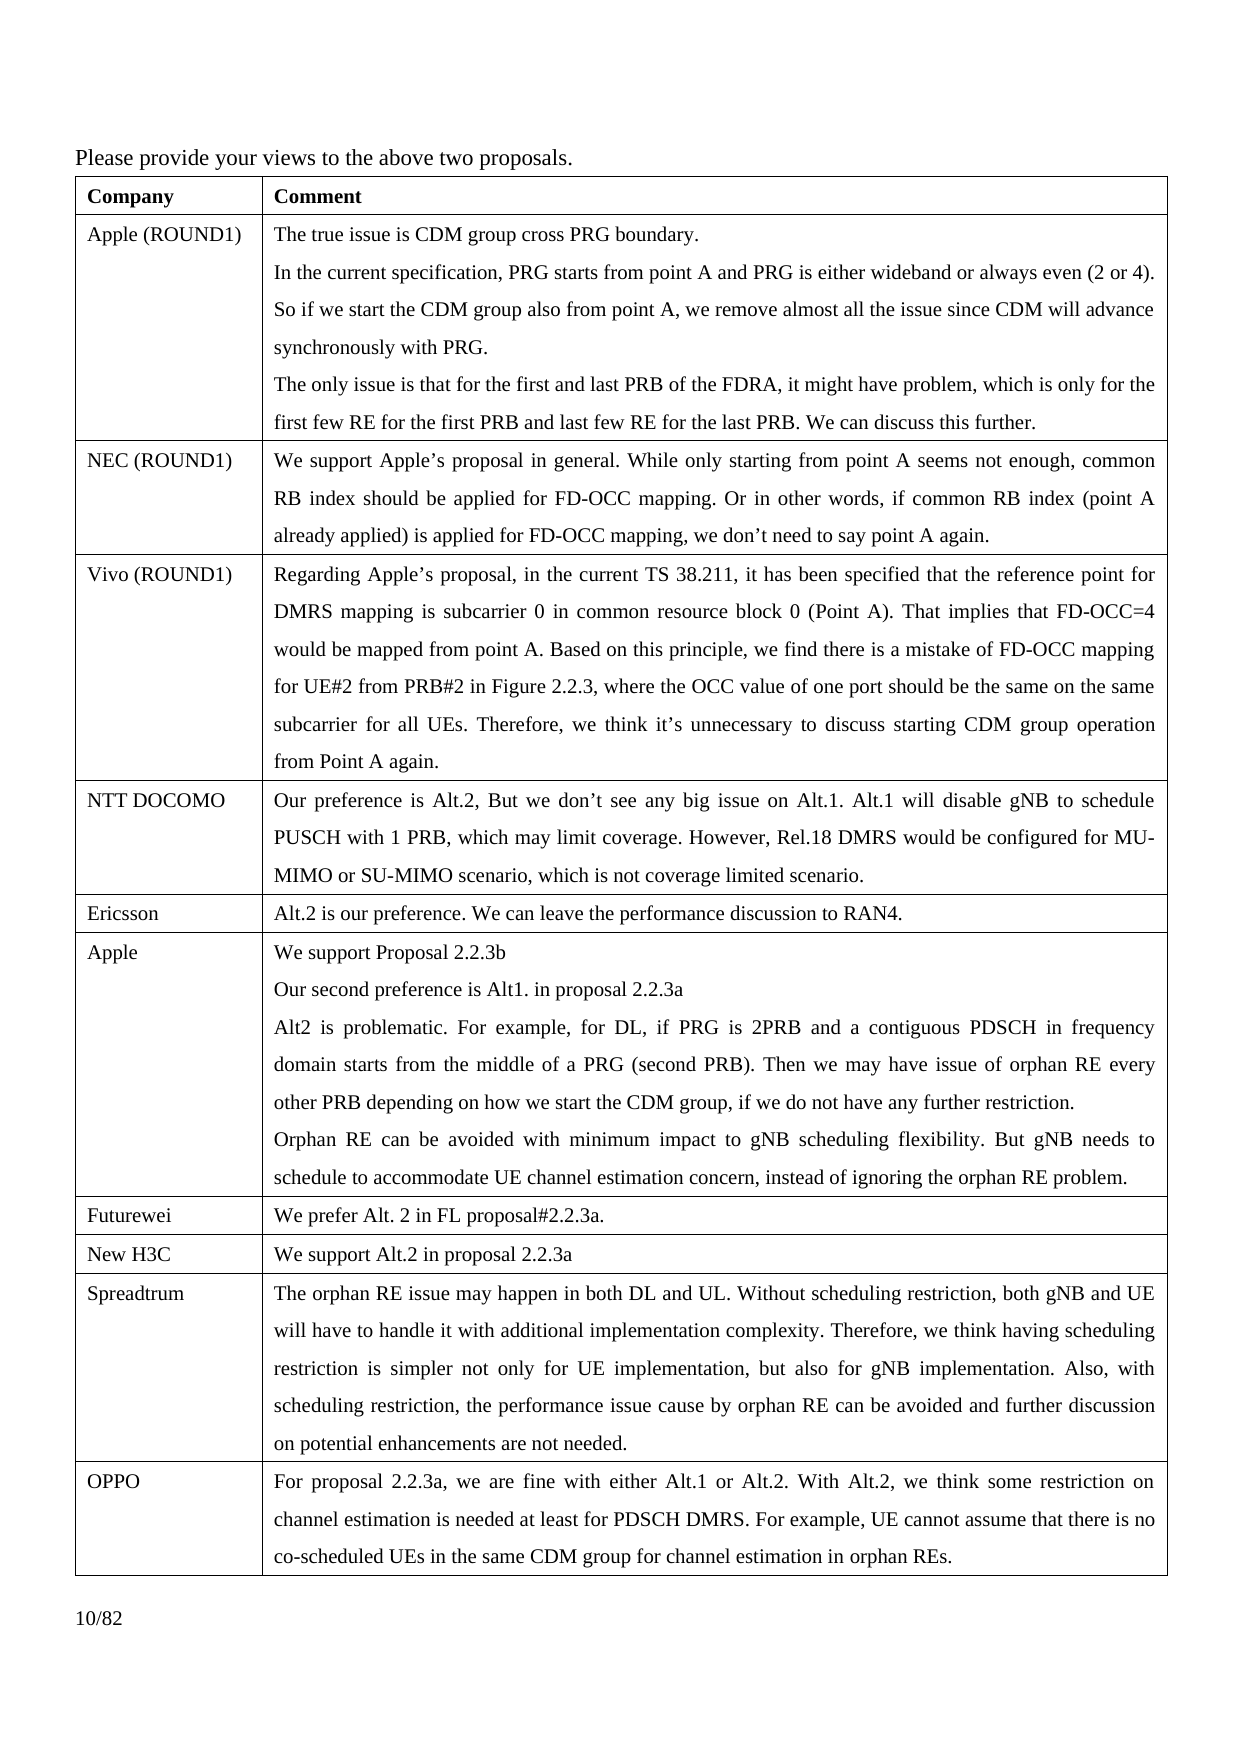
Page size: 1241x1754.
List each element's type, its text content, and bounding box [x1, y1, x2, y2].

table_header Comment [263, 177, 1167, 214]
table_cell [263, 1462, 1167, 1575]
table_cell We prefer Alt. 2 in FL proposal#2.2.3a. [263, 1197, 1167, 1234]
table_cell OPPO [76, 1462, 262, 1575]
table_cell Vivo (ROUND1) [76, 555, 262, 780]
table_cell Our preference is Alt.2, But we don’t see any big issue on Alt.1. Alt.1 will disable gNB to schedule PUSCH with 1 PRB, which may limit coverage. However, Rel.18 DMRS would be configured for MU-MIMO or SU-MIMO scenario, which is not coverage limited scenario. [263, 781, 1167, 893]
text Please provide your views to the above two proposals. [75, 138, 1165, 176]
table_cell Regarding Apple’s proposal, in the current TS 38.211, it has been specified that the reference point for DMRS mapping is subcarrier 0 in common resource block 0 (Point A). That implies that FD-OCC=4 would be mapped from point A. Based on this principle, we find there is a mistake of FD-OCC mapping for UE#2 from PRB#2 in Figure 2.2.3, where the OCC value of one port should be the same on the same subcarrier for all UEs. Therefore, we think it’s unnecessary to discuss starting CDM group operation from Point A again. [263, 555, 1167, 780]
table_cell Apple (ROUND1) [76, 215, 262, 440]
table_cell Alt.2 is our preference. We can leave the performance discussion to RAN4. [263, 895, 1167, 932]
table_cell Spreadtrum [76, 1274, 262, 1461]
table_cell Apple [76, 933, 262, 1196]
table_cell Ericsson [76, 895, 262, 932]
table_cell We support Apple’s proposal in general. While only starting from point A seems not enough, common RB index should be applied for FD-OCC mapping. Or in other words, if common RB index (point A already applied) is applied for FD-OCC mapping, we don’t need to say point A again. [263, 441, 1167, 554]
table_cell The true issue is CDM group cross PRG boundary. In the current specification, PRG starts from point A and PRG is either wideband or always even (2 or 4). So if we start the CDM group also from point A, we remove almost all the issue since CDM will advance synchronously with PRG. The only issue is that for the first and last PRB of the FDRA, it might have problem, which is only for the first few RE for the first PRB and last few RE for the last PRB. We can discuss this further. [263, 215, 1167, 440]
table_cell Futurewei [76, 1197, 262, 1234]
table_cell The orphan RE issue may happen in both DL and UL. Without scheduling restriction, both gNB and UE will have to handle it with additional implementation complexity. Therefore, we think having scheduling restriction is simpler not only for UE implementation, but also for gNB implementation. Also, with scheduling restriction, the performance issue cause by orphan RE can be avoided and further discussion on potential enhancements are not needed. [263, 1274, 1167, 1461]
table_cell NTT DOCOMO [76, 781, 262, 893]
table_cell New H3C [76, 1235, 262, 1273]
table_cell We support Proposal 2.2.3b Our second preference is Alt1. in proposal 2.2.3a Alt2 is problematic. For example, for DL, if PRG is 2PRB and a contiguous PDSCH in frequency domain starts from the middle of a PRG (second PRB). Then we may have issue of orphan RE every other PRB depending on how we start the CDM group, if we do not have any further restriction. Orphan RE can be avoided with minimum impact to gNB scheduling flexibility. But gNB needs to schedule to accommodate UE channel estimation concern, instead of ignoring the orphan RE problem. [263, 933, 1167, 1196]
table_cell We support Alt.2 in proposal 2.2.3a [263, 1235, 1167, 1273]
table_cell NEC (ROUND1) [76, 441, 262, 554]
table_header Company [76, 177, 262, 214]
